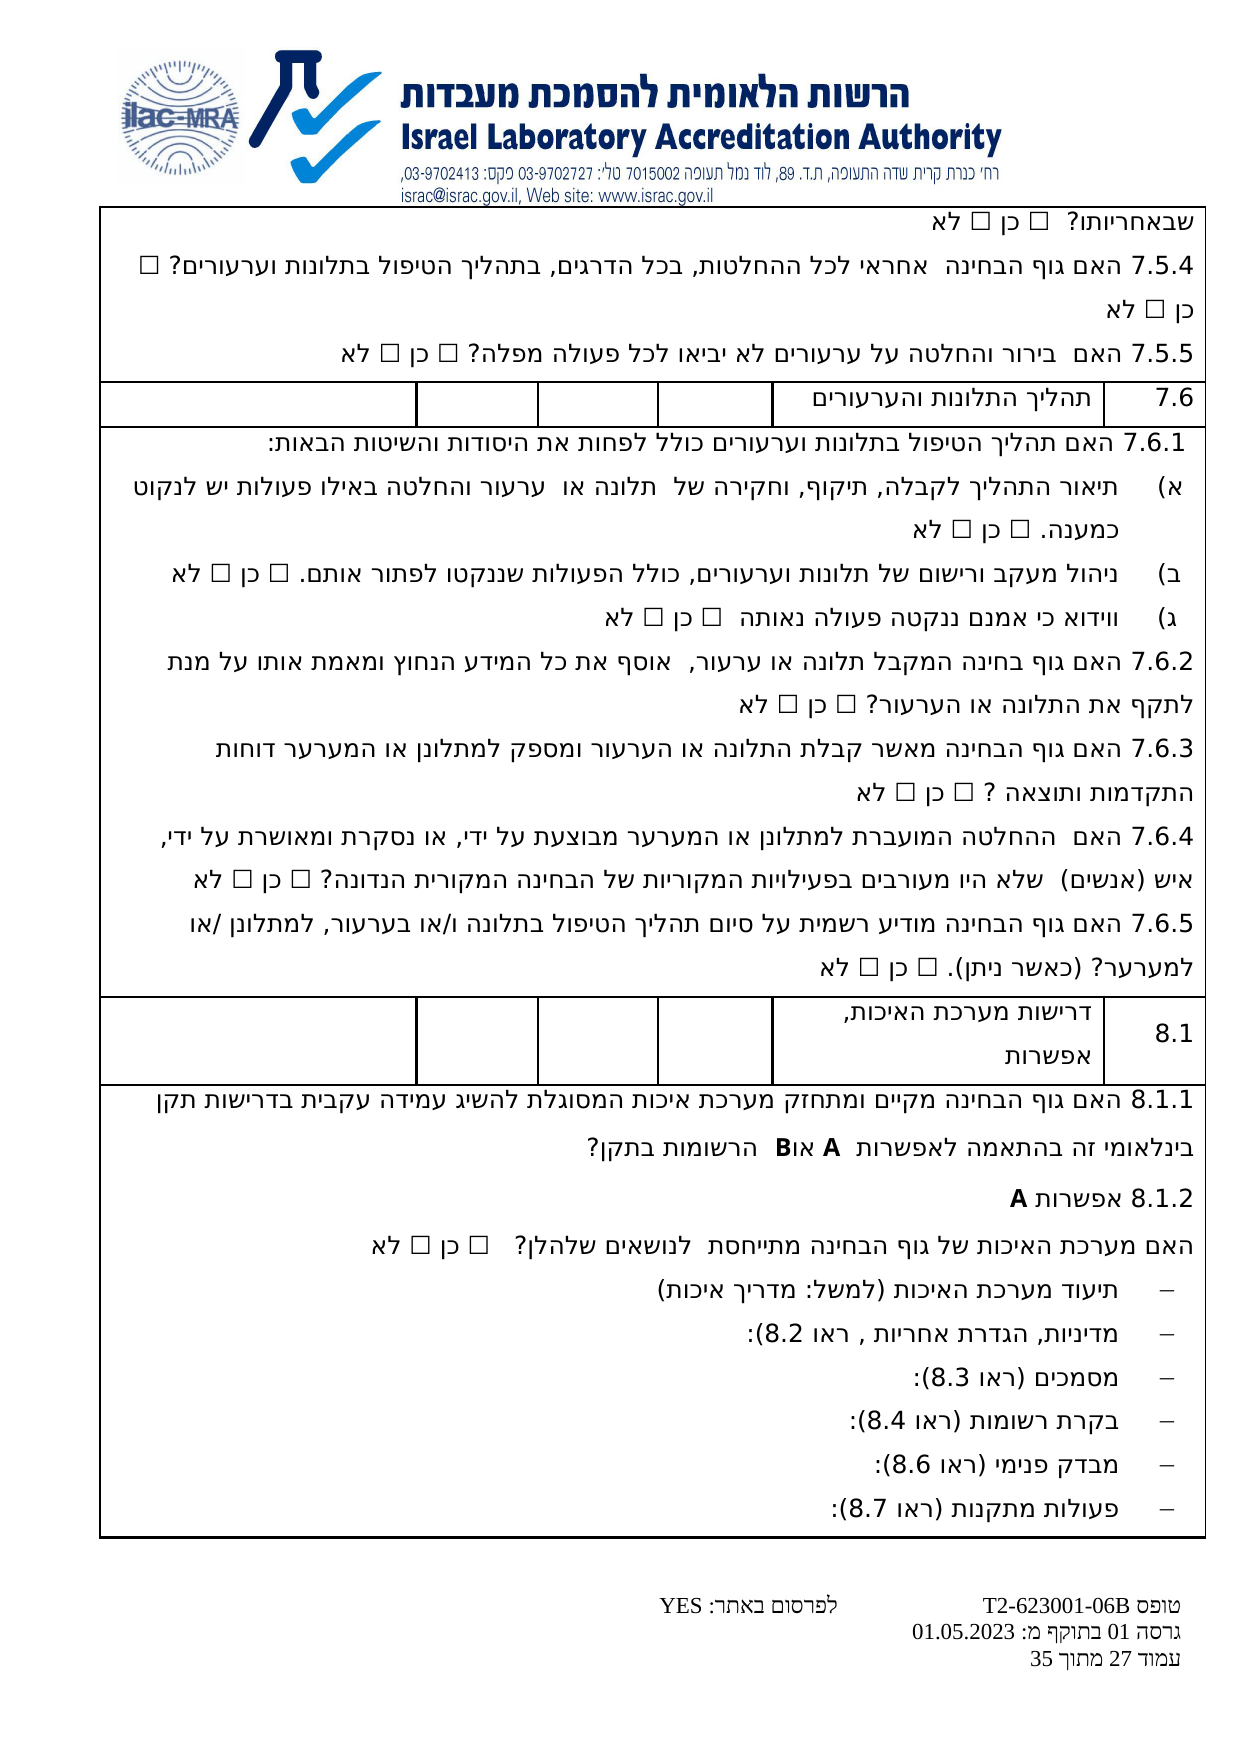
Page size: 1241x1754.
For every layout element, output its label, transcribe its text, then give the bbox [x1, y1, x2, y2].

table_cell [539, 383, 657, 426]
table_cell 7.6.1 האם תהליך הטיפול בתלונות וערעורים כולל לפחות את היסודות והשיטות הבאות: תיאור התהליך לקבלה, תיקוף, וחקירה של תלונה או ערעור והחלטה באילו פעולות יש לנקוט כמענה. כן לא ניהול מעקב ורישום של תלונות וערעורים, כולל הפעולות שננקטו לפתור אותם. כן לא ווידוא כי אמנם ננקטה פעולה נאותה כן לא 7.6.2 האם גוף בחינה המקבל תלונה או ערעור, אוסף את כל המידע הנחוץ ומאמת אותו על מנת לתקף את התלונה או הערעור? כן לא 7.6.3 האם גוף הבחינה מאשר קבלת התלונה או הערעור ומספק למתלונן או המערער דוחות התקדמות ותוצאה ? כן לא 7.6.4 האם ההחלטה המועברת למתלונן או המערער מבוצעת על ידי, או נסקרת ומאושרת על ידי, איש (אנשים) שלא היו מעורבים בפעילויות המקוריות של הבחינה המקורית הנדונה? כן לא 7.6.5 האם גוף הבחינה מודיע רשמית על סיום תהליך הטיפול בתלונה ו/או בערעור, למתלונן /או למערער? (כאשר ניתן). כן לא [101, 428, 1205, 996]
table_cell [418, 383, 537, 426]
table_cell [539, 998, 657, 1084]
table_cell [258, 998, 415, 1084]
table_cell [418, 998, 537, 1084]
table_cell 7.6 [1105, 383, 1205, 426]
table_cell דרישות מערכת האיכות, אפשרות [774, 998, 1103, 1084]
table_cell 8.1 [1105, 998, 1205, 1084]
table_cell [101, 383, 258, 426]
table_cell [659, 383, 771, 426]
table_cell תהליך התלונות והערעורים [774, 383, 1103, 426]
table_cell [659, 998, 771, 1084]
picture [118, 47, 1002, 206]
table_cell [258, 383, 415, 426]
table_cell [101, 998, 258, 1084]
